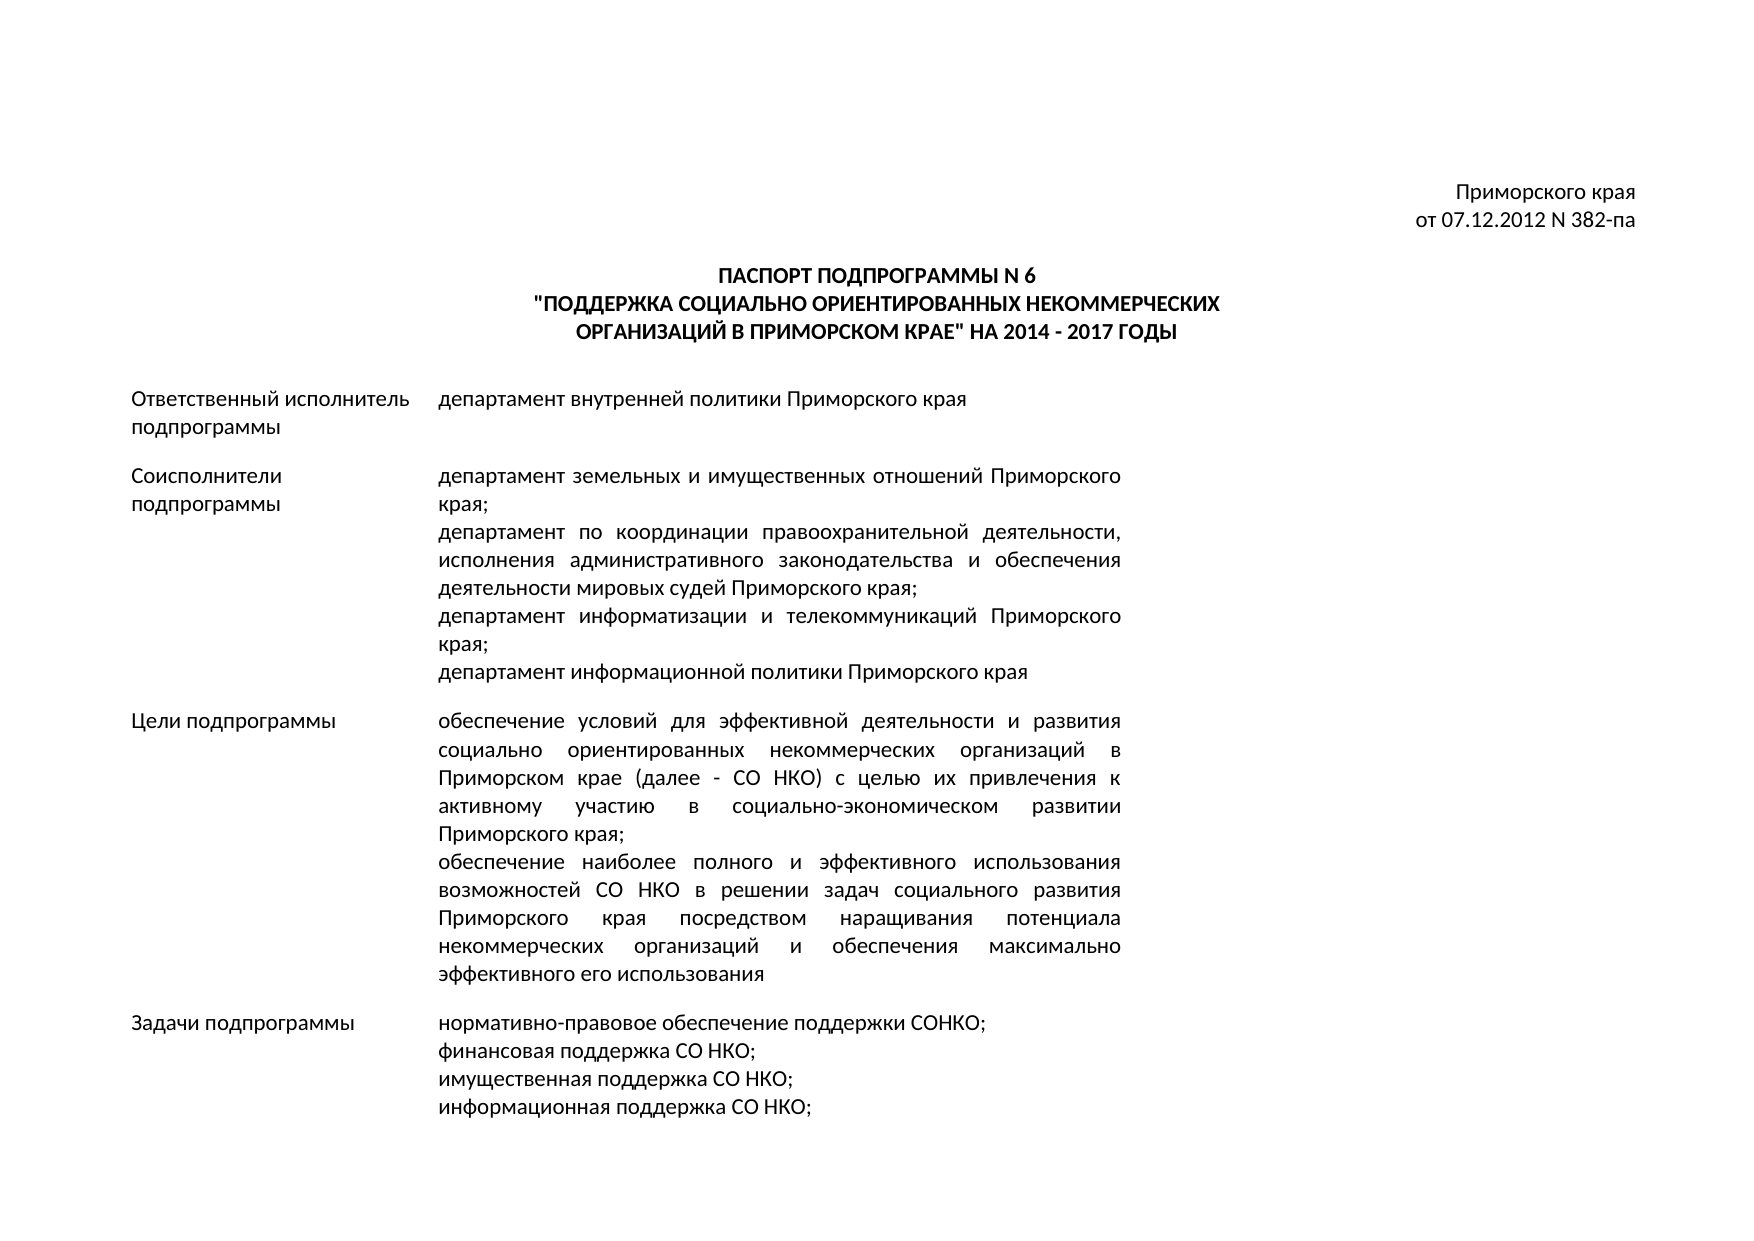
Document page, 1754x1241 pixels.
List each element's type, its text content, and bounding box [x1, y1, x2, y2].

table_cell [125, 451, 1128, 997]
text ОРГАНИЗАЦИЙ В ПРИМОРСКОМ КРАЕ" НА 2014 - 2017 ГОДЫ [118, 317, 1636, 345]
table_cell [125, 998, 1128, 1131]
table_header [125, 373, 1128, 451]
text Приморского края [118, 177, 1636, 205]
text ПАСПОРТ ПОДПРОГРАММЫ N 6 [118, 261, 1636, 289]
text "ПОДДЕРЖКА СОЦИАЛЬНО ОРИЕНТИРОВАННЫХ НЕКОММЕРЧЕСКИХ [118, 289, 1636, 317]
text от 07.12.2012 N 382-па [118, 205, 1636, 233]
